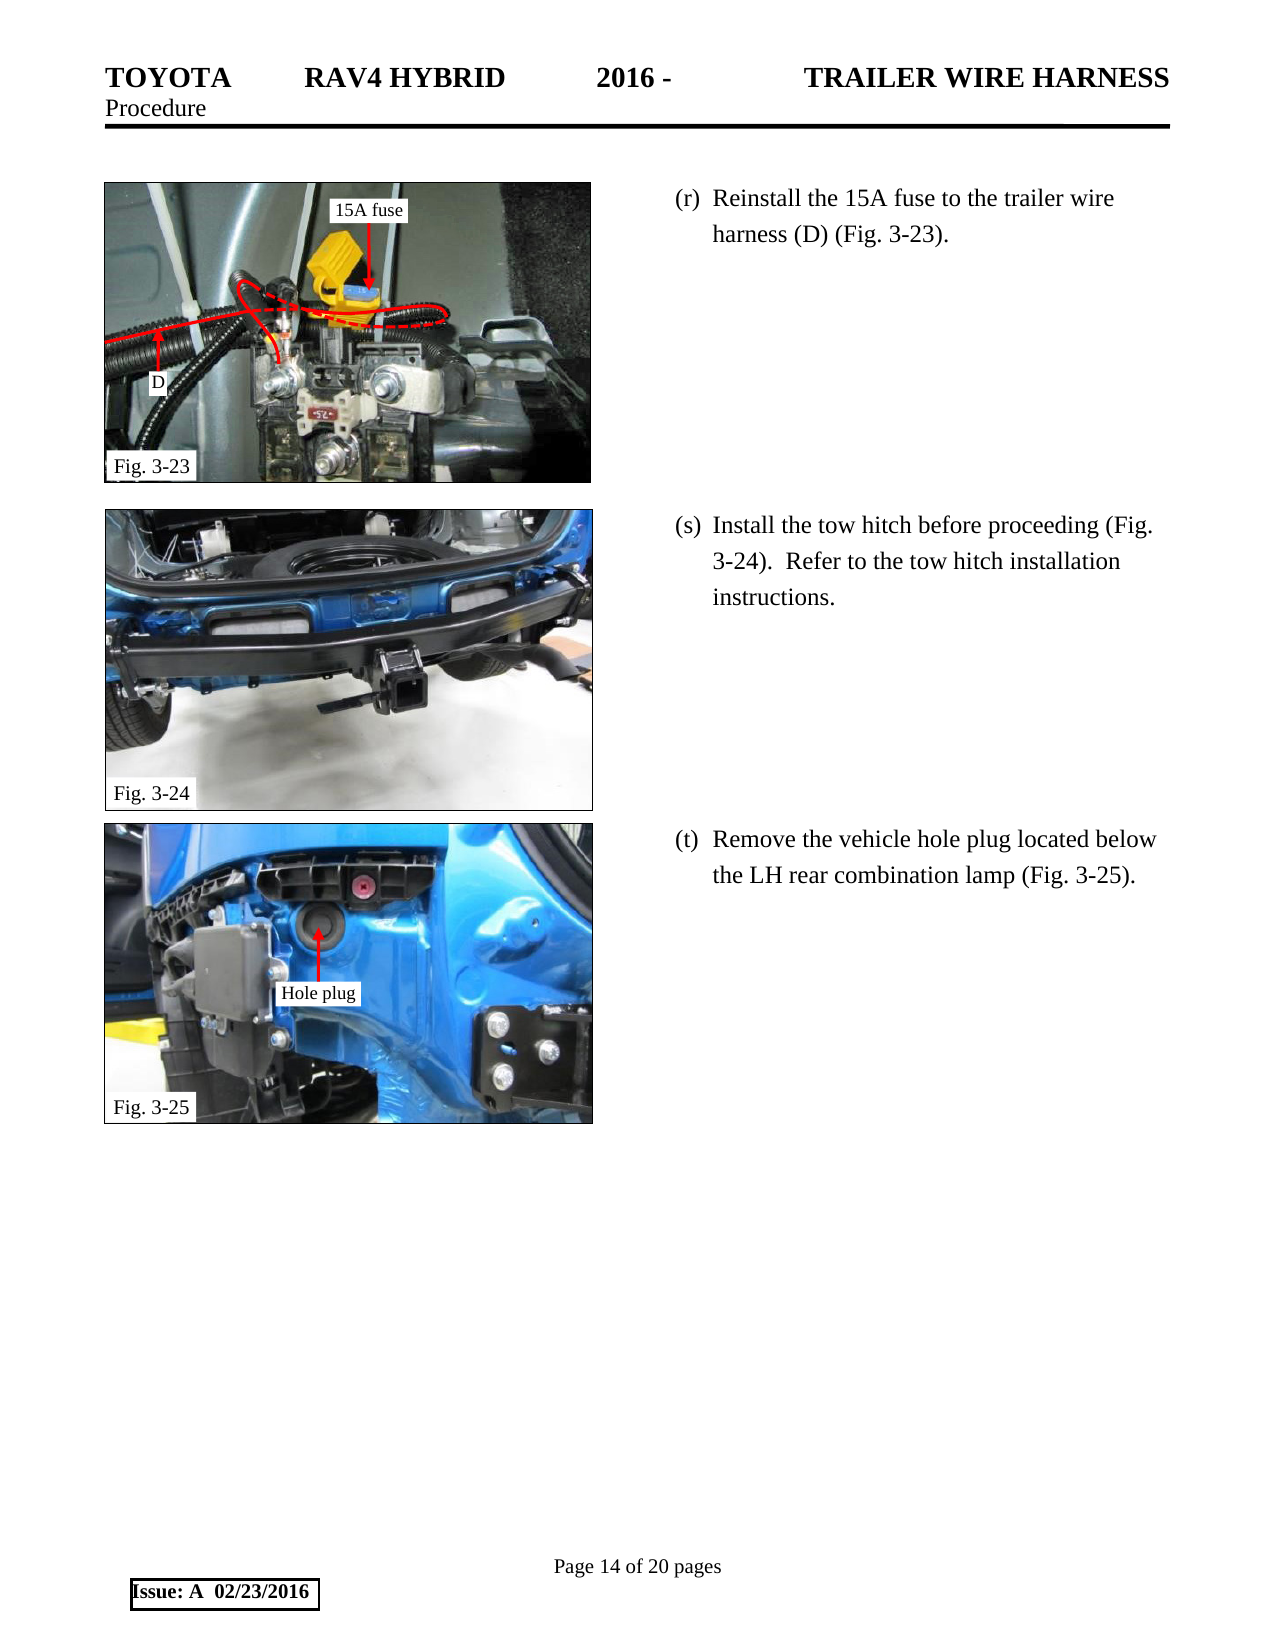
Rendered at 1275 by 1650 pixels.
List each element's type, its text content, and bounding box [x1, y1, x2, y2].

picture [105, 183, 590, 482]
text Install the tow hitch before proceeding (Fig. 3-24). Refer to the tow hitch installation instructions. [675, 510, 1170, 611]
picture [106, 510, 592, 810]
text Remove the vehicle hole plug located below the LH rear combination lamp (Fig. 3-25). [675, 824, 1170, 889]
text Reinstall the 15A fuse to the trailer wire harness (D) (Fig. 3-23). [675, 183, 1170, 248]
picture [105, 824, 592, 1123]
